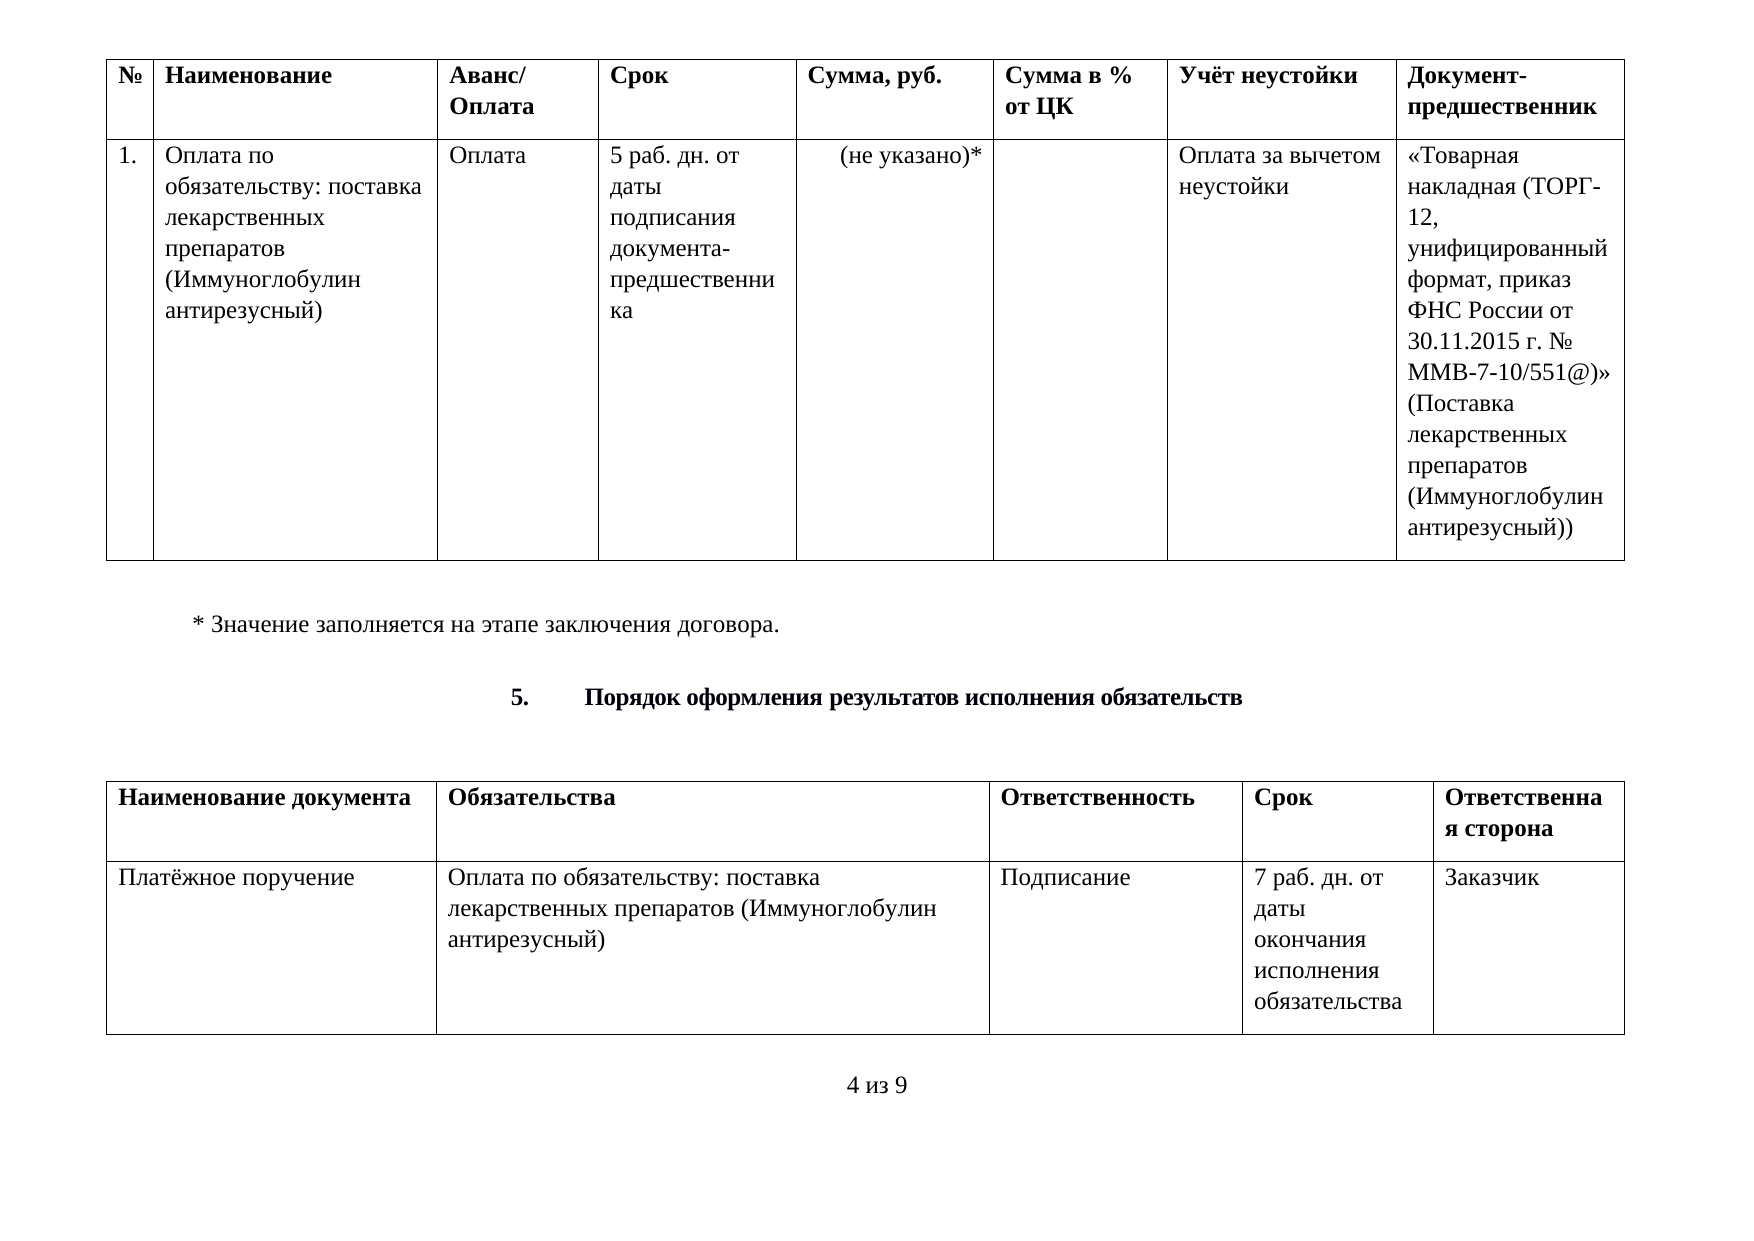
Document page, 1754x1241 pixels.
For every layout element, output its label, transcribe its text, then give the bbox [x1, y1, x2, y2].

table_cell [107, 140, 153, 560]
table_cell Оплата за вычетом неустойки [1168, 140, 1396, 560]
table_header Ответственная сторона [1434, 782, 1624, 861]
table_header Аванс/Оплата [438, 60, 598, 139]
table_cell (не указано)* [797, 140, 993, 560]
table_header Срок [599, 60, 796, 139]
table_header Сумма в % от ЦК [994, 60, 1167, 139]
table_cell [994, 140, 1167, 560]
table_header Наименование документа [107, 782, 436, 861]
table_header Ответственность [990, 782, 1242, 861]
table_cell 7 раб. дн. от даты окончания исполнения обязательства [1243, 862, 1433, 1034]
table_cell «Товарная накладная (ТОРГ-12, унифицированный формат, приказ ФНС России от 30.11.2015 г. № ММВ-7-10/551@)» (Поставка лекарственных препаратов (Иммуноглобулин антирезусный)) [1397, 140, 1624, 560]
table_header Обязательства [437, 782, 989, 861]
table_header № [107, 60, 153, 139]
table_header Учёт неустойки [1168, 60, 1396, 139]
table_cell Подписание [990, 862, 1242, 1034]
table_cell Оплата по обязательству: поставка лекарственных препаратов (Иммуноглобулин антирезусный) [154, 140, 437, 560]
table_cell Оплата по обязательству: поставка лекарственных препаратов (Иммуноглобулин антирезусный) [437, 862, 989, 1034]
text * Значение заполняется на этапе заключения договора. [118, 609, 1636, 638]
table_cell Платёжное поручение [107, 862, 436, 1034]
subtitle Порядок оформления результатов исполнения обязательств [118, 682, 1636, 710]
table_cell Заказчик [1434, 862, 1624, 1034]
table_cell 5 раб. дн. от даты подписания документа-предшественника [599, 140, 796, 560]
table_header Наименование [154, 60, 437, 139]
table_header Сумма, руб. [797, 60, 993, 139]
table_header Документ-предшественник [1397, 60, 1624, 139]
table_cell Оплата [438, 140, 598, 560]
table_header Срок [1243, 782, 1433, 861]
